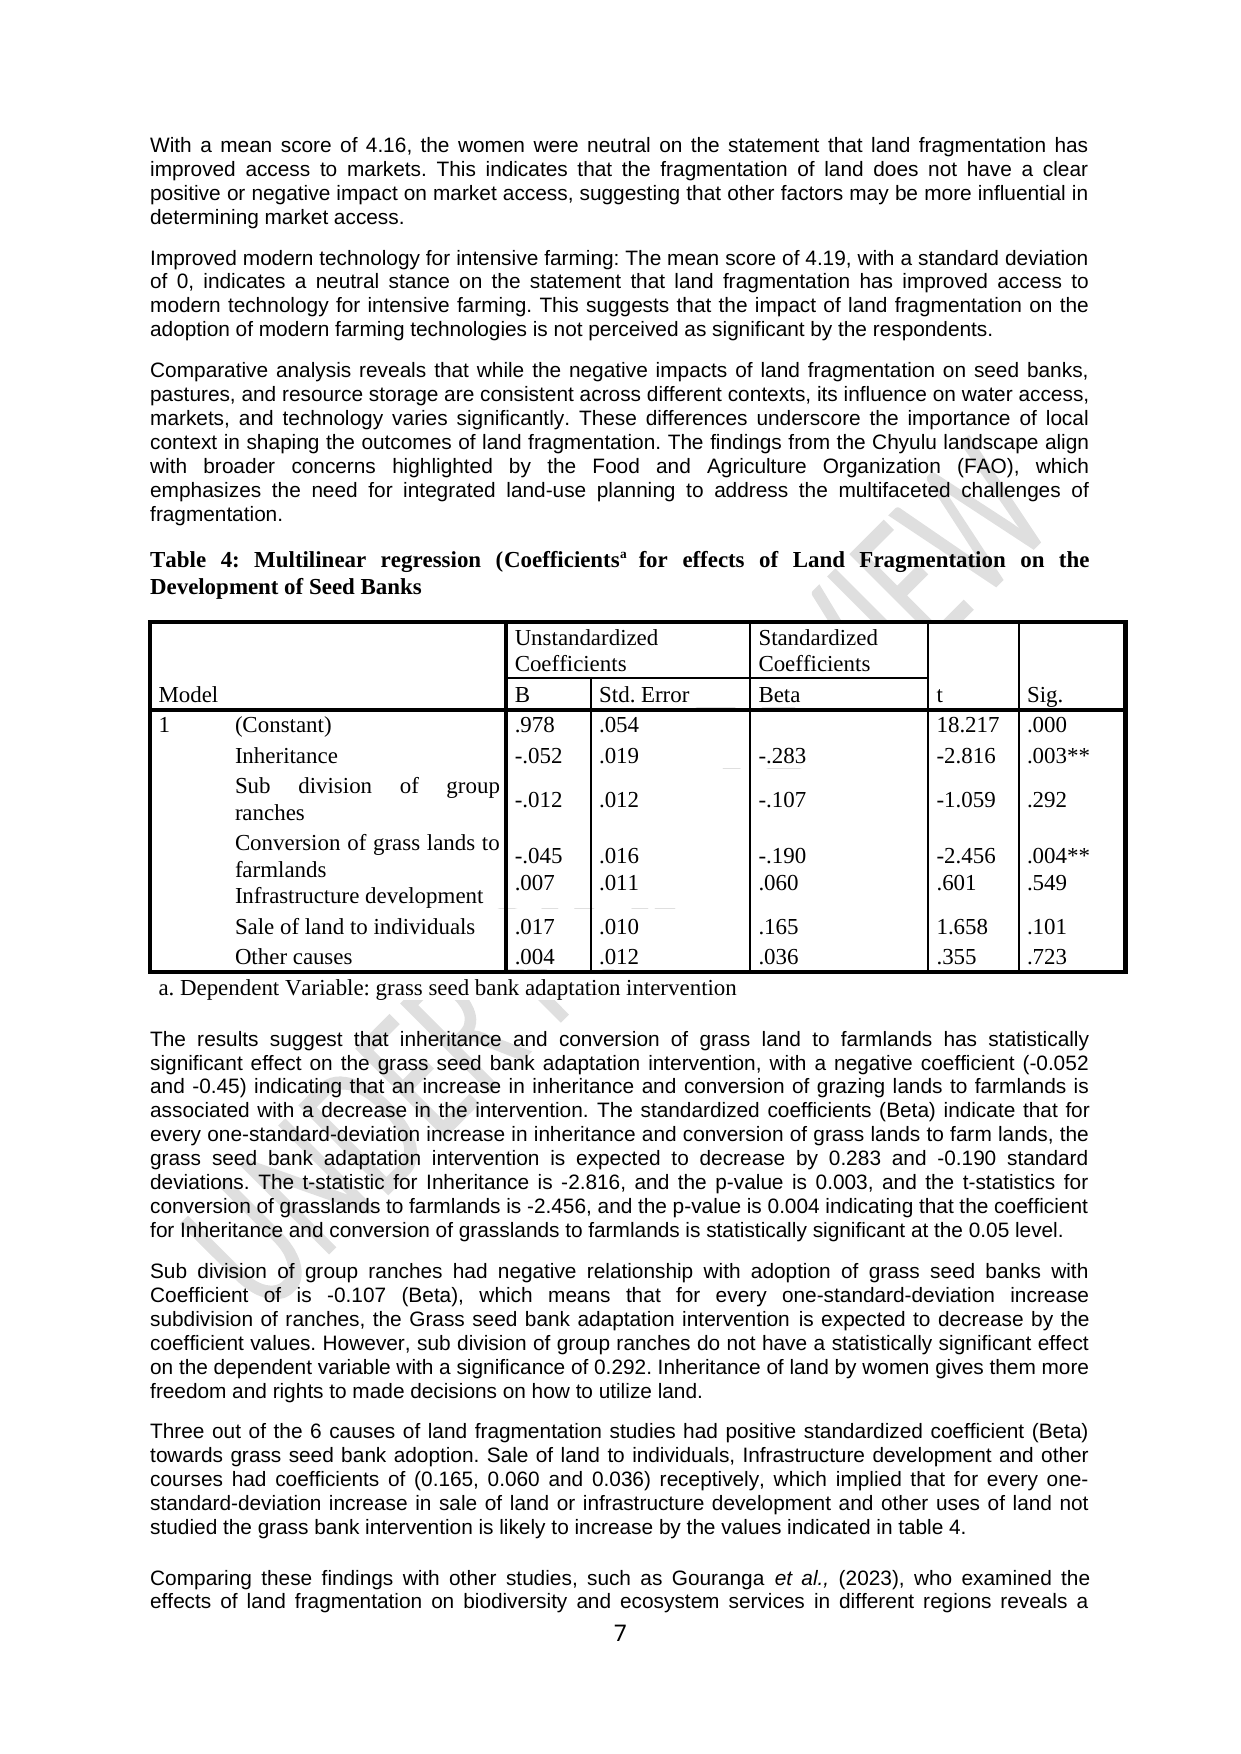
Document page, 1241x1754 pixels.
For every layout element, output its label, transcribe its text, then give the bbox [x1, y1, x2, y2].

table_cell .016 .011 [592, 825, 749, 908]
table_cell -.012 [508, 769, 590, 825]
table_header Sig. [1020, 624, 1123, 707]
table_cell -.107 [751, 769, 927, 825]
table_cell .012 [592, 769, 749, 825]
table_cell .019 [592, 738, 749, 768]
table_cell .003** [1020, 738, 1123, 768]
table_cell .723 [1020, 939, 1123, 969]
table_cell -.190 .060 [751, 825, 927, 908]
table_cell -2.816 [929, 738, 1018, 768]
table_cell .292 [1020, 769, 1123, 825]
table_header Model [152, 624, 504, 707]
table_cell .004** .549 [1020, 825, 1123, 908]
table_cell B [508, 679, 590, 707]
table_cell .010 [592, 909, 749, 939]
table_cell Std. Error [592, 679, 749, 707]
table_cell .054 [592, 712, 749, 738]
table_cell .355 [929, 939, 1018, 969]
table_cell Beta [751, 679, 927, 707]
text With a mean score of 4.16, the women were neutral on the statement that land fragmentation has improved access to markets. This indicates that the fragmentation of land does not have a clear positive or negative impact on market access, suggesting that other factors may be more influential in determining market access. [150, 133, 1090, 229]
text Improved modern technology for intensive farming: The mean score of 4.19, with a standard deviation of 0, indicates a neutral stance on the statement that land fragmentation has improved access to modern technology for intensive farming. This suggests that the impact of land fragmentation on the adoption of modern farming technologies is not perceived as significant by the respondents. [150, 245, 1090, 341]
table_cell Conversion of grass lands to farmlands Infrastructure development [226, 825, 504, 908]
table_cell -.283 [751, 738, 927, 768]
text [150, 1565, 1090, 1613]
table_cell .036 [751, 939, 927, 969]
table_cell .165 [751, 909, 927, 939]
table_cell .978 [508, 712, 590, 738]
table_cell .101 [1020, 909, 1123, 939]
text Comparative analysis reveals that while the negative impacts of land fragmentation on seed banks, pastures, and resource storage are consistent across different contexts, its influence on water access, markets, and technology varies significantly. These differences underscore the importance of local context in shaping the outcomes of land fragmentation. The findings from the Chyulu landscape align with broader concerns highlighted by the Food and Agriculture Organization (FAO), which emphasizes the need for integrated land-use planning to address the multifaceted challenges of fragmentation. [150, 358, 1090, 526]
table_cell -.052 [508, 738, 590, 768]
table_cell .004 [508, 939, 590, 969]
table_cell [751, 712, 927, 738]
table_header t [929, 624, 1018, 707]
table_cell 1 [152, 712, 226, 969]
table_cell .000 [1020, 712, 1123, 738]
text Three out of the 6 causes of land fragmentation studies had positive standardized coefficient (Beta) towards grass seed bank adoption. Sale of land to individuals, Infrastructure development and other courses had coefficients of (0.165, 0.060 and 0.036) receptively, which implied that for every one-standard-deviation increase in sale of land or infrastructure development and other uses of land not studied the grass bank intervention is likely to increase by the values indicated in table 4. [150, 1419, 1090, 1539]
text Table 4: Multilinear regression (Coefficientsa for effects of Land Fragmentation on the Development of Seed Banks [150, 546, 1090, 599]
table_cell Sale of land to individuals [226, 909, 504, 939]
table_cell (Constant) [226, 712, 504, 738]
table_cell a. Dependent Variable: grass seed bank adaptation intervention [150, 974, 1125, 1000]
table_cell .012 [592, 939, 749, 969]
table_cell 18.217 [929, 712, 1018, 738]
table_cell .017 [508, 909, 590, 939]
table_header Unstandardized Coefficients [508, 624, 749, 677]
text The results suggest that inheritance and conversion of grass land to farmlands has statistically significant effect on the grass seed bank adaptation intervention, with a negative coefficient (-0.052 and -0.45) indicating that an increase in inheritance and conversion of grazing lands to farmlands is associated with a decrease in the intervention. The standardized coefficients (Beta) indicate that for every one-standard-deviation increase in inheritance and conversion of grass lands to farm lands, the grass seed bank adaptation intervention is expected to decrease by 0.283 and -0.190 standard deviations. The t-statistic for Inheritance is -2.816, and the p-value is 0.003, and the t-statistics for conversion of grasslands to farmlands is -2.456, and the p-value is 0.004 indicating that the coefficient for Inheritance and conversion of grasslands to farmlands is statistically significant at the 0.05 level. [150, 1026, 1090, 1242]
table_cell Other causes [226, 939, 504, 969]
table_cell -.045 .007 [508, 825, 590, 908]
table_cell Inheritance [226, 738, 504, 768]
table_cell -1.059 [929, 769, 1018, 825]
table_cell -2.456 .601 [929, 825, 1018, 908]
text Sub division of group ranches had negative relationship with adoption of grass seed banks with Coefficient of is -0.107 (Beta), which means that for every one-standard-deviation increase subdivision of ranches, the Grass seed bank adaptation intervention is expected to decrease by the coefficient values. However, sub division of group ranches do not have a statistically significant effect on the dependent variable with a significance of 0.292. Inheritance of land by women gives them more freedom and rights to made decisions on how to utilize land. [150, 1259, 1090, 1402]
table_header Standardized Coefficients [751, 624, 927, 677]
table_cell 1.658 [929, 909, 1018, 939]
table_cell Sub division of group ranches [226, 769, 504, 825]
